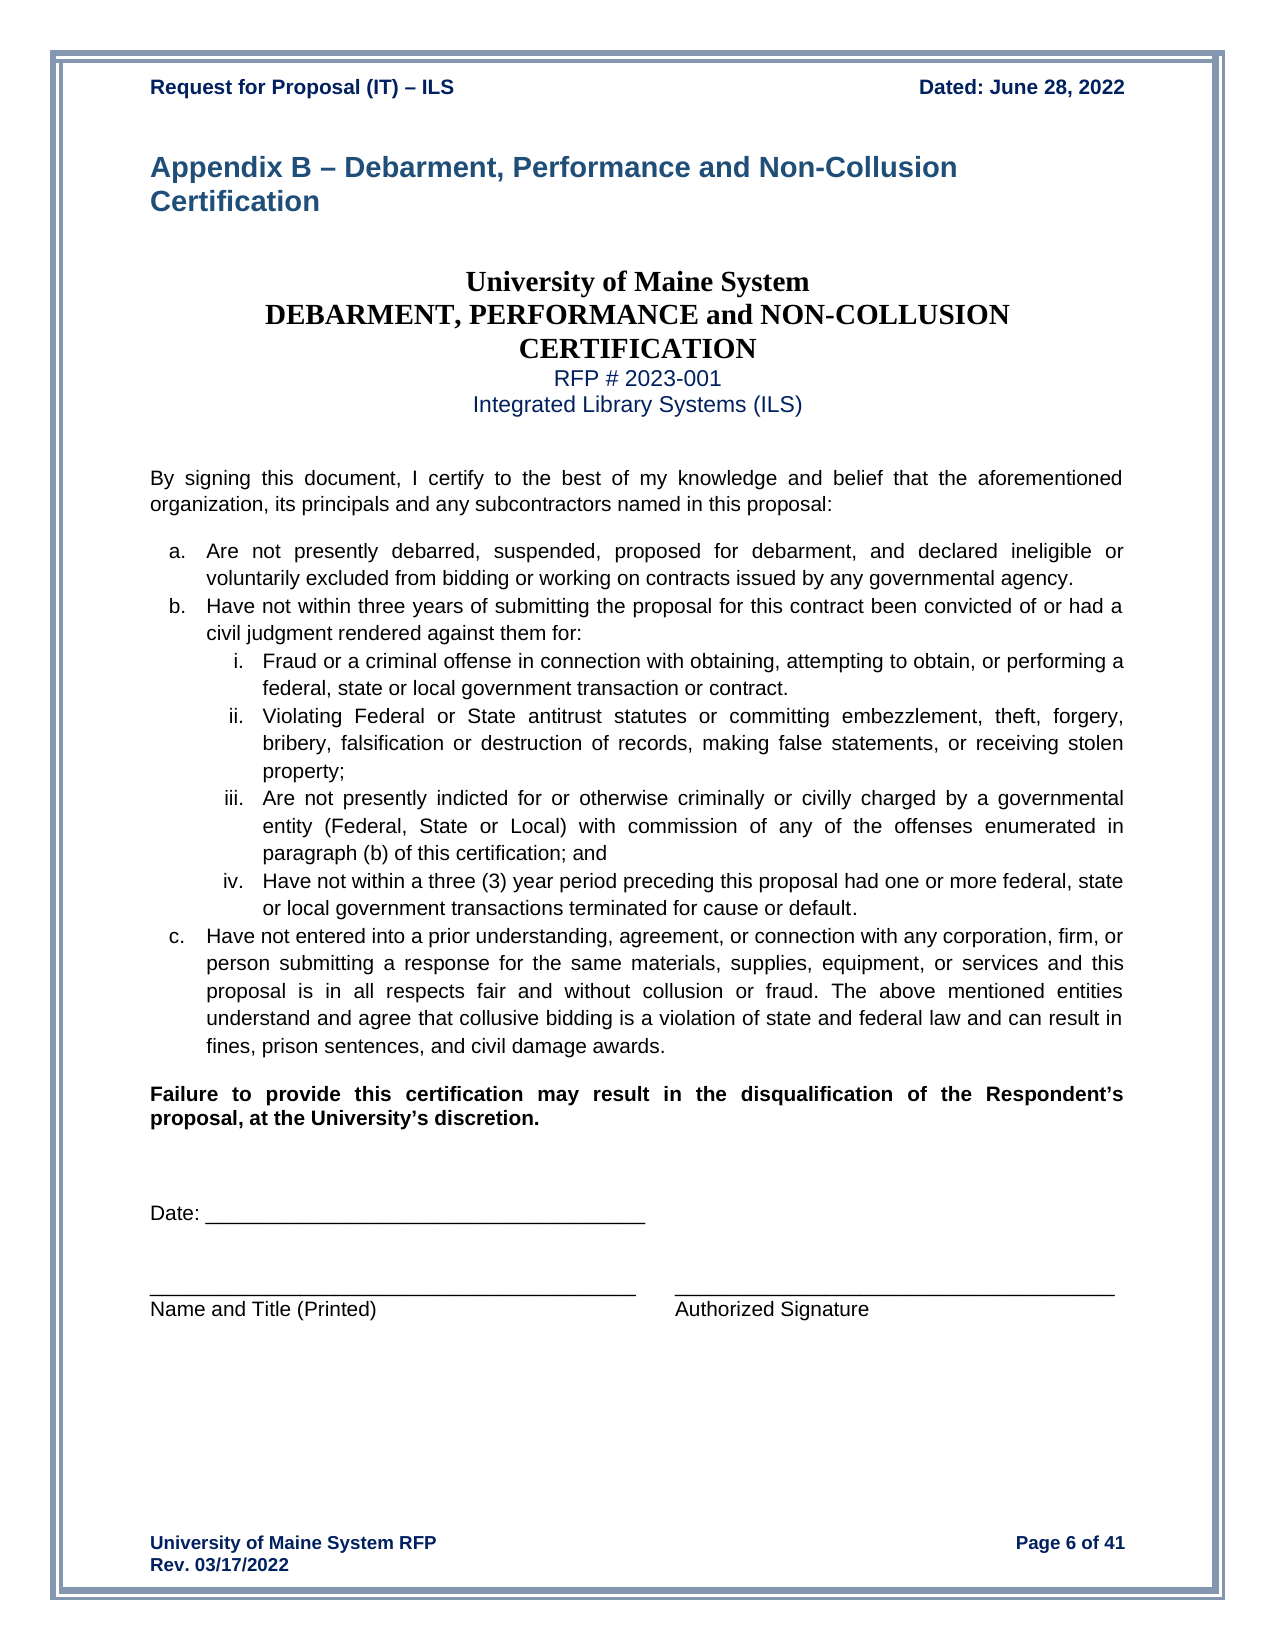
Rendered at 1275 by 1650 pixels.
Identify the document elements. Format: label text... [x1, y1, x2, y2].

title Appendix B – Debarment, Performance and Non-Collusion Certification [150, 150, 1125, 217]
text University of Maine System [150, 264, 1125, 297]
text __________________________________________ ______________________________________ [150, 1273, 1125, 1297]
list Are not presently debarred, suspended, proposed for debarment, and declared ineligible or voluntarily excluded from bidding or working on contracts issued by any governmental agency. [169, 539, 1125, 590]
list Violating Federal or State antitrust statutes or committing embezzlement, theft, forgery, bribery, falsification or destruction of records, making false statements, or receiving stolen property; [244, 704, 1125, 783]
list Fraud or a criminal offense in connection with obtaining, attempting to obtain, or performing a federal, state or local government transaction or contract. [244, 649, 1125, 700]
text Integrated Library Systems (ILS) [150, 391, 1125, 417]
text By signing this document, I certify to the best of my knowledge and belief that the aforementioned organization, its principals and any subcontractors named in this proposal: [150, 466, 1125, 516]
list Are not presently indicted for or otherwise criminally or civilly charged by a governmental entity (Federal, State or Local) with commission of any of the offenses enumerated in paragraph (b) of this certification; and [244, 786, 1125, 865]
text Name and Title (Printed) Authorized Signature [150, 1297, 1125, 1321]
text RFP # 2023-001 [150, 364, 1125, 391]
list Have not within a three (3) year period preceding this proposal had one or more federal, state or local government transactions terminated for cause or default. [244, 869, 1125, 920]
text DEBARMENT, PERFORMANCE and NON-COLLUSION CERTIFICATION [150, 297, 1125, 364]
list Have not within three years of submitting the proposal for this contract been convicted of or had a civil judgment rendered against them for: [169, 594, 1125, 645]
text Failure to provide this certification may result in the disqualification of the Respondent’s proposal, at the University’s discretion. [150, 1082, 1125, 1130]
list Have not entered into a prior understanding, agreement, or connection with any corporation, firm, or person submitting a response for the same materials, supplies, equipment, or services and this proposal is in all respects fair and without collusion or fraud. The above mentioned entities understand and agree that collusive bidding is a violation of state and federal law and can result in fines, prison sentences, and civil damage awards. [169, 924, 1125, 1058]
text Date: ______________________________________ [150, 1201, 1125, 1225]
